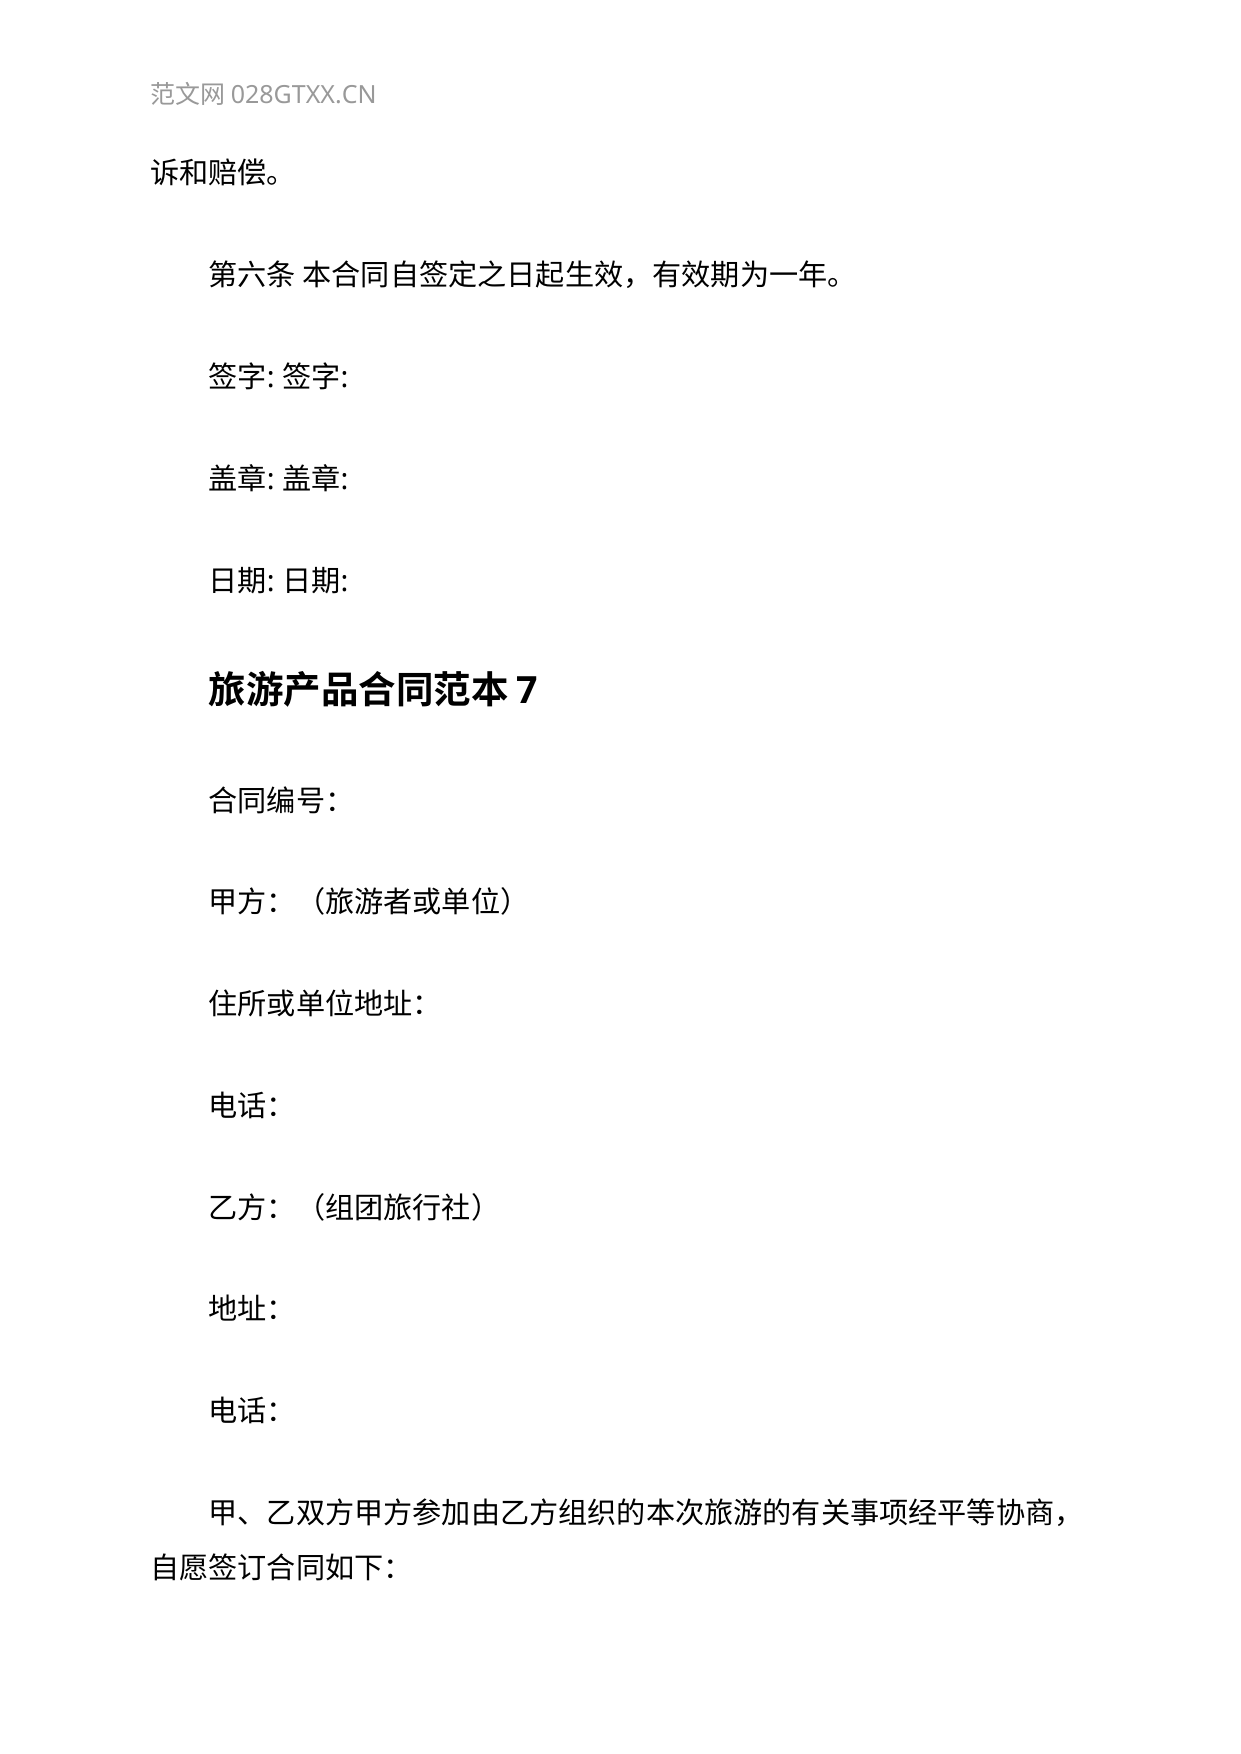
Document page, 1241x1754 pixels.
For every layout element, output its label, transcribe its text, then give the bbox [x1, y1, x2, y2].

text 第六条 本合同自签定之日起生效，有效期为一年。 [150, 252, 1090, 294]
text 日期: 日期: [150, 557, 1090, 600]
text 签字: 签字: [150, 353, 1090, 396]
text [150, 150, 1090, 192]
text 地址： [150, 1286, 1090, 1328]
text 乙方：（组团旅行社） [150, 1184, 1090, 1226]
text 电话： [150, 1388, 1090, 1430]
text 甲、乙双方甲方参加由乙方组织的本次旅游的有关事项经平等协商，自愿签订合同如下： [150, 1489, 1090, 1587]
text 电话： [150, 1082, 1090, 1125]
text 甲方：（旅游者或单位） [150, 879, 1090, 921]
text 住所或单位地址： [150, 981, 1090, 1023]
text 旅游产品合同范本7 [150, 659, 1090, 714]
text 合同编号： [150, 777, 1090, 819]
text 盖章: 盖章: [150, 456, 1090, 498]
